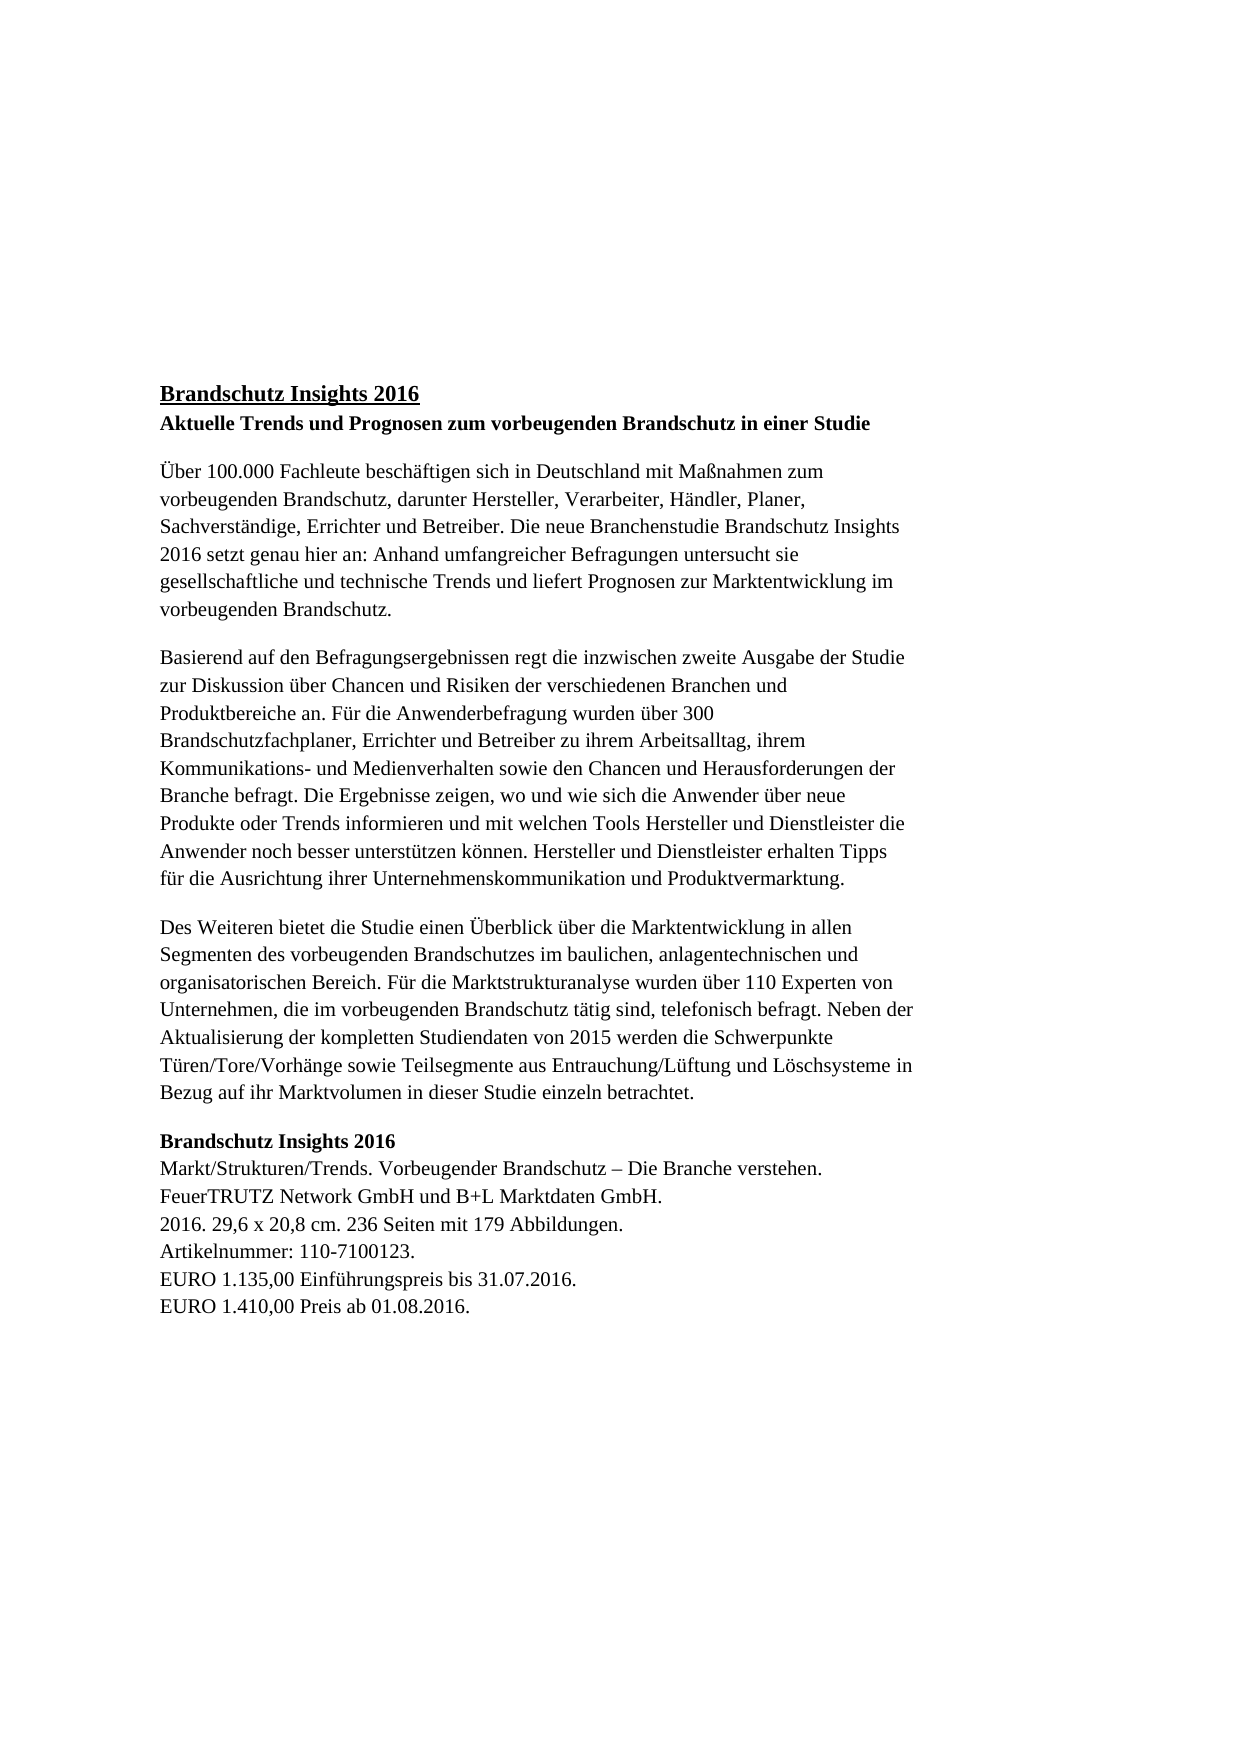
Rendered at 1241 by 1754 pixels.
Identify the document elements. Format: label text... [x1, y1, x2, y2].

text Des Weiteren bietet die Studie einen Überblick über die Marktentwicklung in allen Segmenten des vorbeugenden Brandschutzes im baulichen, anlagentechnischen und organisatorischen Bereich. Für die Marktstrukturanalyse wurden über 110 Experten von Unternehmen, die im vorbeugenden Brandschutz tätig sind, telefonisch befragt. Neben der Aktualisierung der kompletten Studiendaten von 2015 werden die Schwerpunkte Türen/Tore/Vorhänge sowie Teilsegmente aus Entrauchung/Lüftung und Löschsysteme in Bezug auf ihr Marktvolumen in dieser Studie einzeln betrachtet. [159, 914, 915, 1104]
text Brandschutz Insights 2016 Markt/Strukturen/Trends. Vorbeugender Brandschutz – Die Branche verstehen. FeuerTRUTZ Network GmbH und B+L Marktdaten GmbH. 2016. 29,6 x 20,8 cm. 236 Seiten mit 179 Abbildungen. Artikelnummer: 110-7100123. EURO 1.135,00 Einführungspreis bis 31.07.2016. EURO 1.410,00 Preis ab 01.08.2016. [159, 1129, 915, 1318]
text Brandschutz Insights 2016 Aktuelle Trends und Prognosen zum vorbeugenden Brandschutz in einer Studie [159, 381, 915, 434]
text Basierend auf den Befragungsergebnissen regt die inzwischen zweite Ausgabe der Studie zur Diskussion über Chancen und Risiken der verschiedenen Branchen und Produktbereiche an. Für die Anwenderbefragung wurden über 300 Brandschutzfachplaner, Errichter und Betreiber zu ihrem Arbeitsalltag, ihrem Kommunikations- und Medienverhalten sowie den Chancen und Herausforderungen der Branche befragt. Die Ergebnisse zeigen, wo und wie sich die Anwender über neue Produkte oder Trends informieren und mit welchen Tools Hersteller und Dienstleister die Anwender noch besser unterstützen können. Hersteller und Dienstleister erhalten Tipps für die Ausrichtung ihrer Unternehmenskommunikation und Produktvermarktung. [159, 645, 915, 890]
text Über 100.000 Fachleute beschäftigen sich in Deutschland mit Maßnahmen zum vorbeugenden Brandschutz, darunter Hersteller, Verarbeiter, Händler, Planer, Sachverständige, Errichter und Betreiber. Die neue Branchenstudie Brandschutz Insights 2016 setzt genau hier an: Anhand umfangreicher Befragungen untersucht sie gesellschaftliche und technische Trends und liefert Prognosen zur Marktentwicklung im vorbeugenden Brandschutz. [159, 459, 915, 621]
